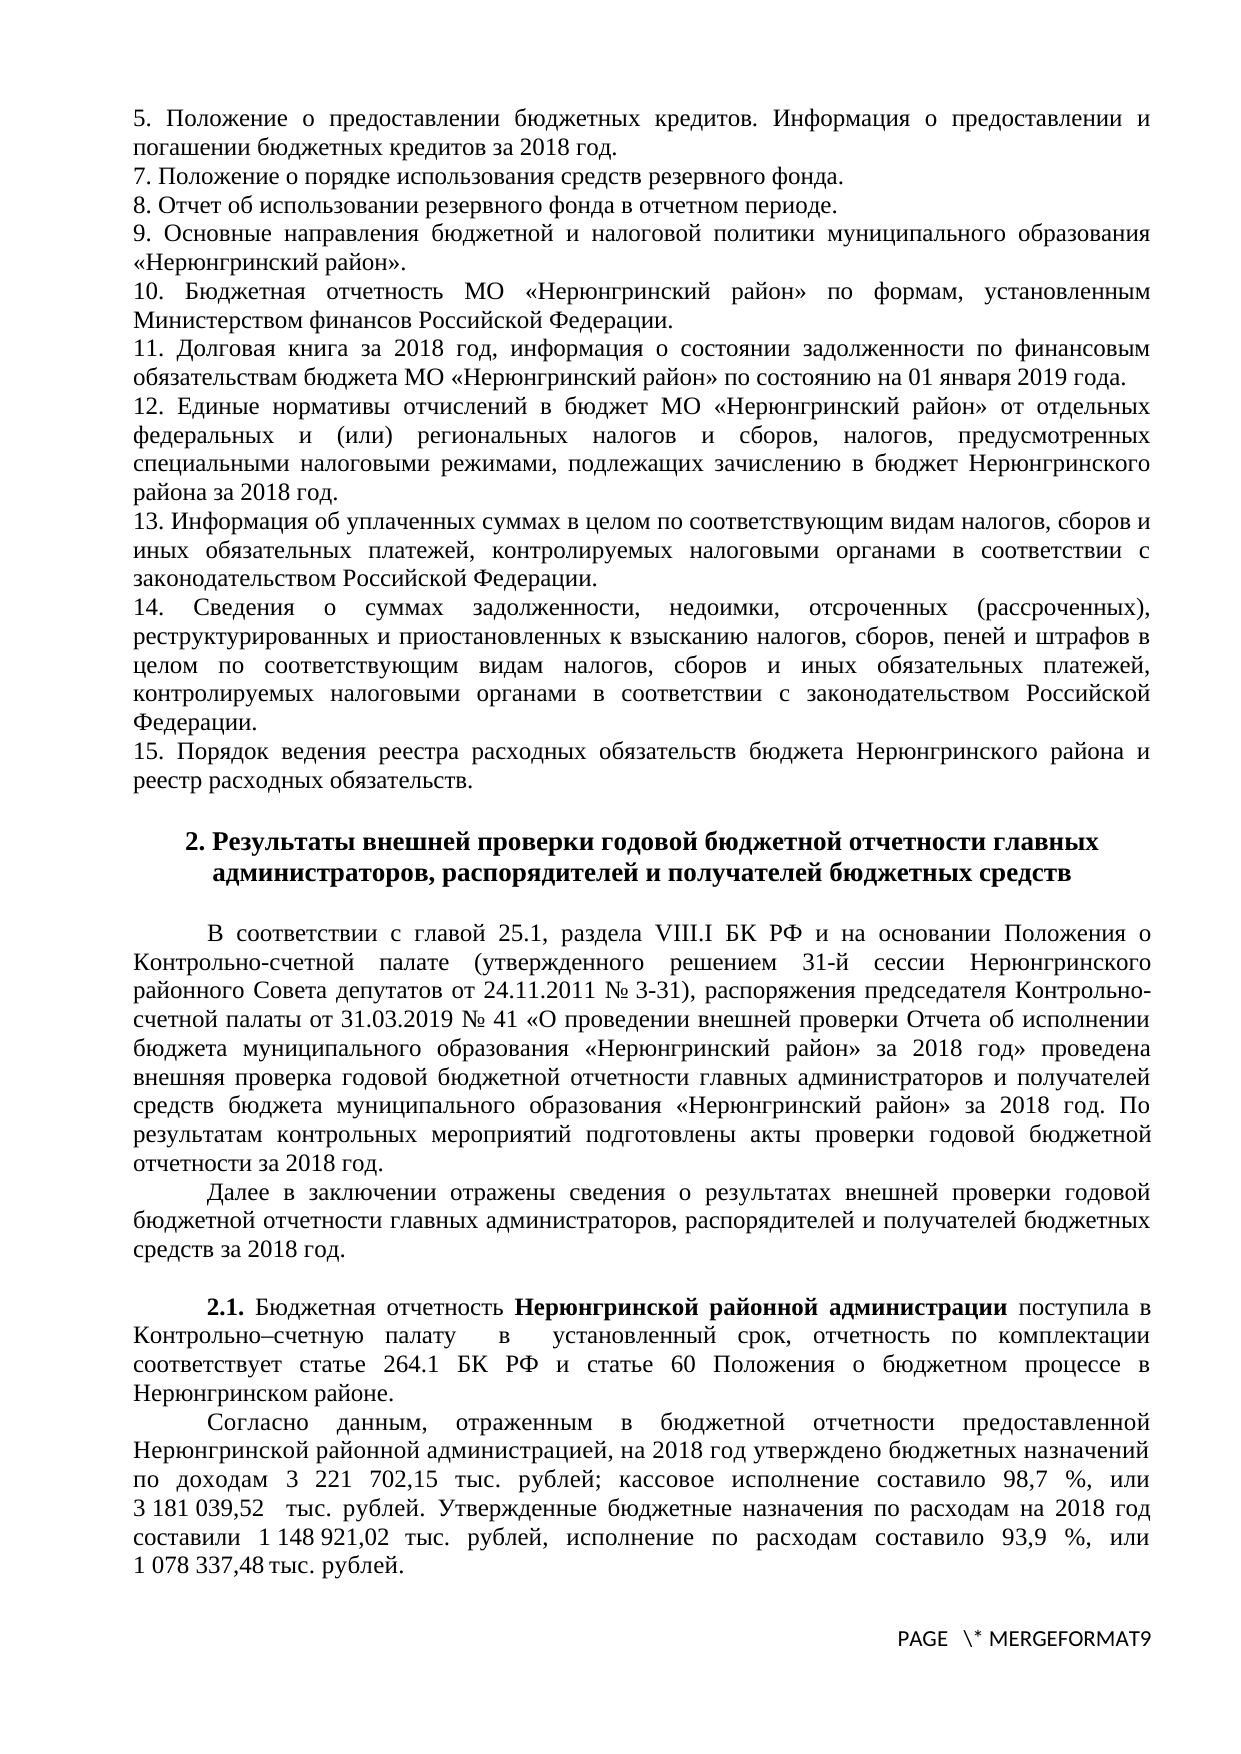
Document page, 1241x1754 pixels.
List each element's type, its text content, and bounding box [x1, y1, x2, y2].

text 2.1. Бюджетная отчетность Нерюнгринской районной администрации поступила в Контрольно–счетную палату в установленный срок, отчетность по комплектации соответствует статье 264.1 БК РФ и статье 60 Положения о бюджетном процессе в Нерюнгринском районе. [133, 1292, 1152, 1407]
text 13. Информация об уплаченных суммах в целом по соответствующим видам налогов, сборов и иных обязательных платежей, контролируемых налоговыми органами в соответствии с законодательством Российской Федерации. [133, 506, 1152, 592]
text 8. Отчет об использовании резервного фонда в отчетном периоде. [133, 190, 1152, 218]
subtitle Согласно данным, отраженным в бюджетной отчетности предоставленной Нерюнгринской районной администрацией, на 2018 год утверждено бюджетных назначений по доходам 3 221 702,15 тыс. рублей; кассовое исполнение составило 98,7 %, или 3 181 039,52 тыс. рублей. Утвержденные бюджетные назначения по расходам на 2018 год составили 1 148 921,02 тыс. рублей, исполнение по расходам составило 93,9 %, или 1 078 337,48 тыс. рублей. [133, 1407, 1152, 1579]
text Далее в заключении отражены сведения о результатах внешней проверки годовой бюджетной отчетности главных администраторов, распорядителей и получателей бюджетных средств за 2018 год. [133, 1177, 1152, 1263]
text администраторов, распорядителей и получателей бюджетных средств [133, 856, 1152, 887]
text 9. Основные направления бюджетной и налоговой политики муниципального образования «Нерюнгринский район». [133, 218, 1152, 276]
text 12. Единые нормативы отчислений в бюджет МО «Нерюнгринский район» от отдельных федеральных и (или) региональных налогов и сборов, налогов, предусмотренных специальными налоговыми режимами, подлежащих зачислению в бюджет Нерюнгринского района за 2018 год. [133, 391, 1152, 506]
text 15. Порядок ведения реестра расходных обязательств бюджета Нерюнгринского района и реестр расходных обязательств. [133, 736, 1152, 793]
text 10. Бюджетная отчетность МО «Нерюнгринский район» по формам, установленным Министерством финансов Российской Федерации. [133, 276, 1152, 333]
text 14. Сведения о суммах задолженности, недоимки, отсроченных (рассроченных), реструктурированных и приостановленных к взысканию налогов, сборов, пеней и штрафов в целом по соответствующим видам налогов, сборов и иных обязательных платежей, контролируемых налоговыми органами в соответствии с законодательством Российской Федерации. [133, 592, 1152, 736]
text В соответствии с главой 25.1, раздела VIII.I БК РФ и на основании Положения о Контрольно-счетной палате (утвержденного решением 31-й сессии Нерюнгринского районного Совета депутатов от 24.11.2011 № 3-31), распоряжения председателя Контрольно-счетной палаты от 31.03.2019 № 41 «О проведении внешней проверки Отчета об исполнении бюджета муниципального образования «Нерюнгринский район» за 2018 год» проведена внешняя проверка годовой бюджетной отчетности главных администраторов и получателей средств бюджета муниципального образования «Нерюнгринский район» за 2018 год. По результатам контрольных мероприятий подготовлены акты проверки годовой бюджетной отчетности за 2018 год. [133, 918, 1152, 1177]
text 7. Положение о порядке использования средств резервного фонда. [133, 161, 1152, 190]
text 5. Положение о предоставлении бюджетных кредитов. Информация о предоставлении и погашении бюджетных кредитов за 2018 год. [133, 103, 1152, 161]
text 11. Долговая книга за 2018 год, информация о состоянии задолженности по финансовым обязательствам бюджета МО «Нерюнгринский район» по состоянию на 01 января 2019 года. [133, 333, 1152, 391]
text 2. Результаты внешней проверки годовой бюджетной отчетности главных [133, 824, 1152, 856]
